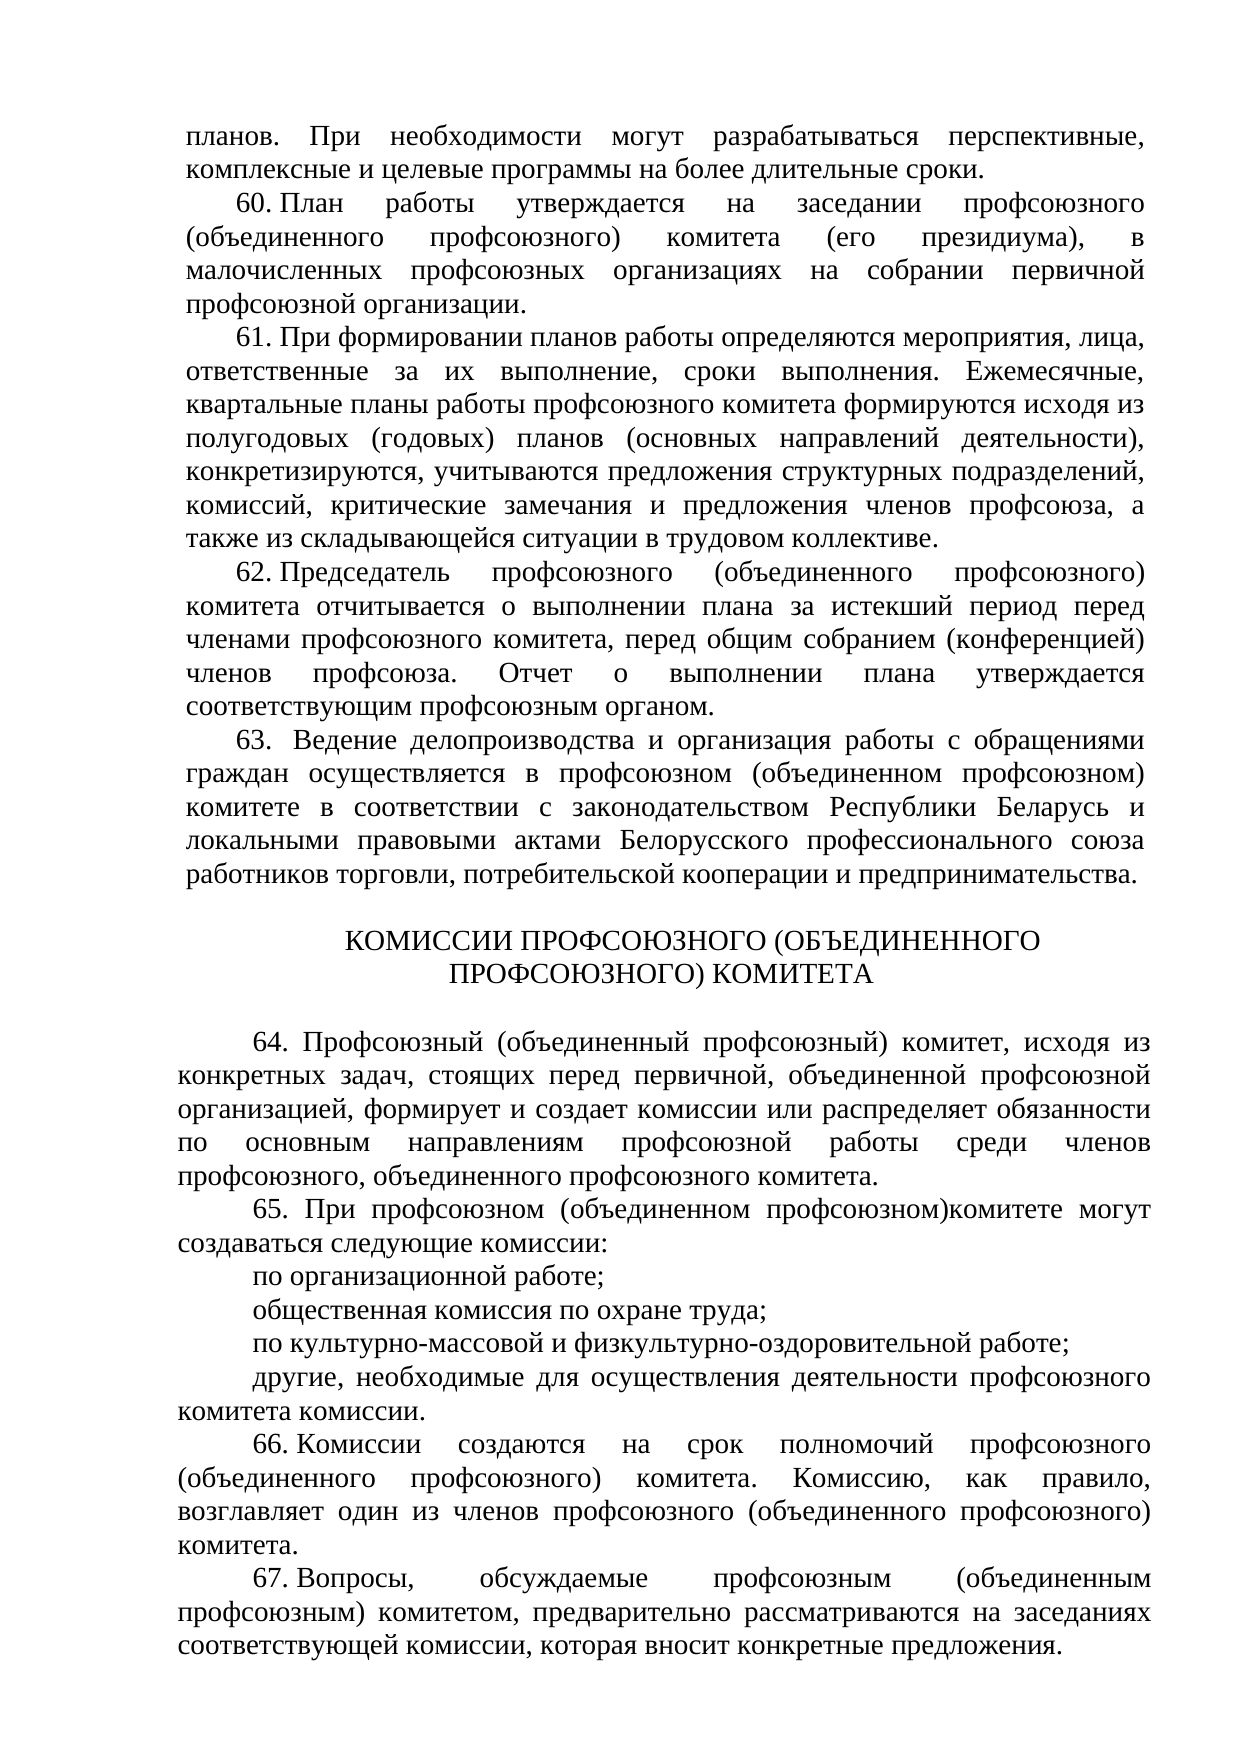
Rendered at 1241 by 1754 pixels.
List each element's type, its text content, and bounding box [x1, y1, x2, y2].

text 66. Комиссии создаются на срок полномочий профсоюзного (объединенного профсоюзного) комитета. Комиссию, как правило, возглавляет один из членов профсоюзного (объединенного профсоюзного) комитета. [177, 1426, 1152, 1560]
text 62. Председатель профсоюзного (объединенного профсоюзного) комитета отчитывается о выполнении плана за истекший период перед членами профсоюзного комитета, перед общим собранием (конференцией) членов профсоюза. Отчет о выполнении плана утверждается соответствующим профсоюзным органом. [186, 554, 1145, 722]
text Комиссии профсоюзного (объединенного профсоюзного) комитета [181, 923, 1141, 990]
text общественная комиссия по охране труда; [177, 1292, 1152, 1326]
text 61. При формировании планов работы определяются мероприятия, лица, ответственные за их выполнение, сроки выполнения. Ежемесячные, квартальные планы работы профсоюзного комитета формируются исходя из полугодовых (годовых) планов (основных направлений деятельности), конкретизируются, учитываются предложения структурных подразделений, комиссий, критические замечания и предложения членов профсоюза, а также из складывающейся ситуации в трудовом коллективе. [186, 319, 1145, 554]
text по организационной работе; [177, 1258, 1152, 1292]
text 63. Ведение делопроизводства и организация работы с обращениями граждан осуществляется в профсоюзном (объединенном профсоюзном) комитете в соответствии с законодательством Республики Беларусь и локальными правовыми актами Белорусского профессионального союза работников торговли, потребительской кооперации и предпринимательства. [186, 722, 1145, 889]
text другие, необходимые для осуществления деятельности профсоюзного комитета комиссии. [177, 1359, 1152, 1426]
text 65. При профсоюзном (объединенном профсоюзном)комитете могут создаваться следующие комиссии: [177, 1191, 1152, 1258]
text 60. План работы утверждается на заседании профсоюзного (объединенного профсоюзного) комитета (его президиума), в малочисленных профсоюзных организациях на собрании первичной профсоюзной организации. [186, 185, 1145, 319]
text 67. Вопросы, обсуждаемые профсоюзным (объединенным профсоюзным) комитетом, предварительно рассматриваются на заседаниях соответствующей комиссии, которая вносит конкретные предложения. [177, 1560, 1152, 1661]
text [186, 118, 1145, 185]
text 64. Профсоюзный (объединенный профсоюзный) комитет, исходя из конкретных задач, стоящих перед первичной, объединенной профсоюзной организацией, формирует и создает комиссии или распределяет обязанности по основным направлениям профсоюзной работы среди членов профсоюзного, объединенного профсоюзного комитета. [177, 1024, 1152, 1191]
text по культурно-массовой и физкультурно-оздоровительной работе; [177, 1326, 1152, 1359]
